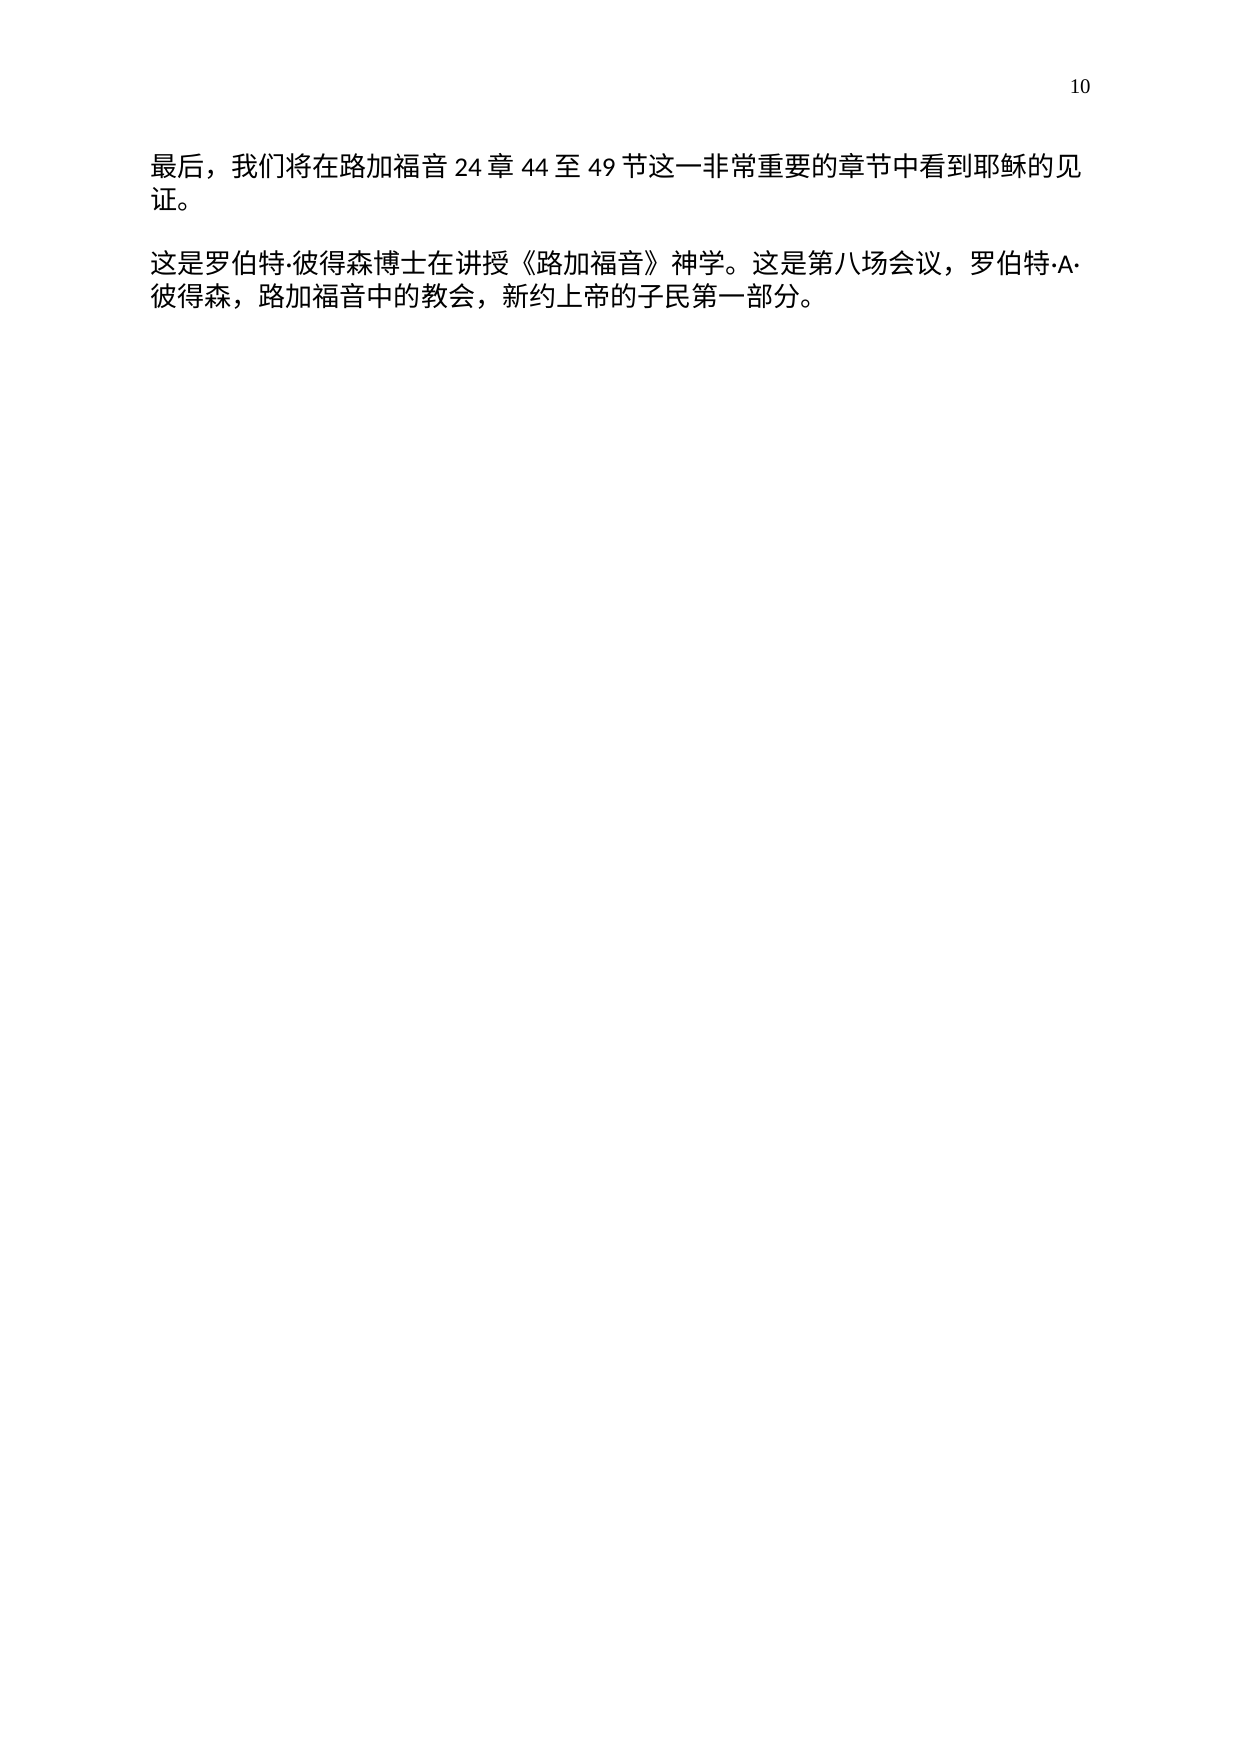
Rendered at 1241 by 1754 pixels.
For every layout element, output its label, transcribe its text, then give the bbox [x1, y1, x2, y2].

text 这是罗伯特·彼得森博士在讲授《路加福音》神学。这是第八场会议，罗伯特·A·彼得森，路加福音中的教会，新约上帝的子民第一部分。 [150, 247, 1090, 313]
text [150, 150, 1090, 216]
